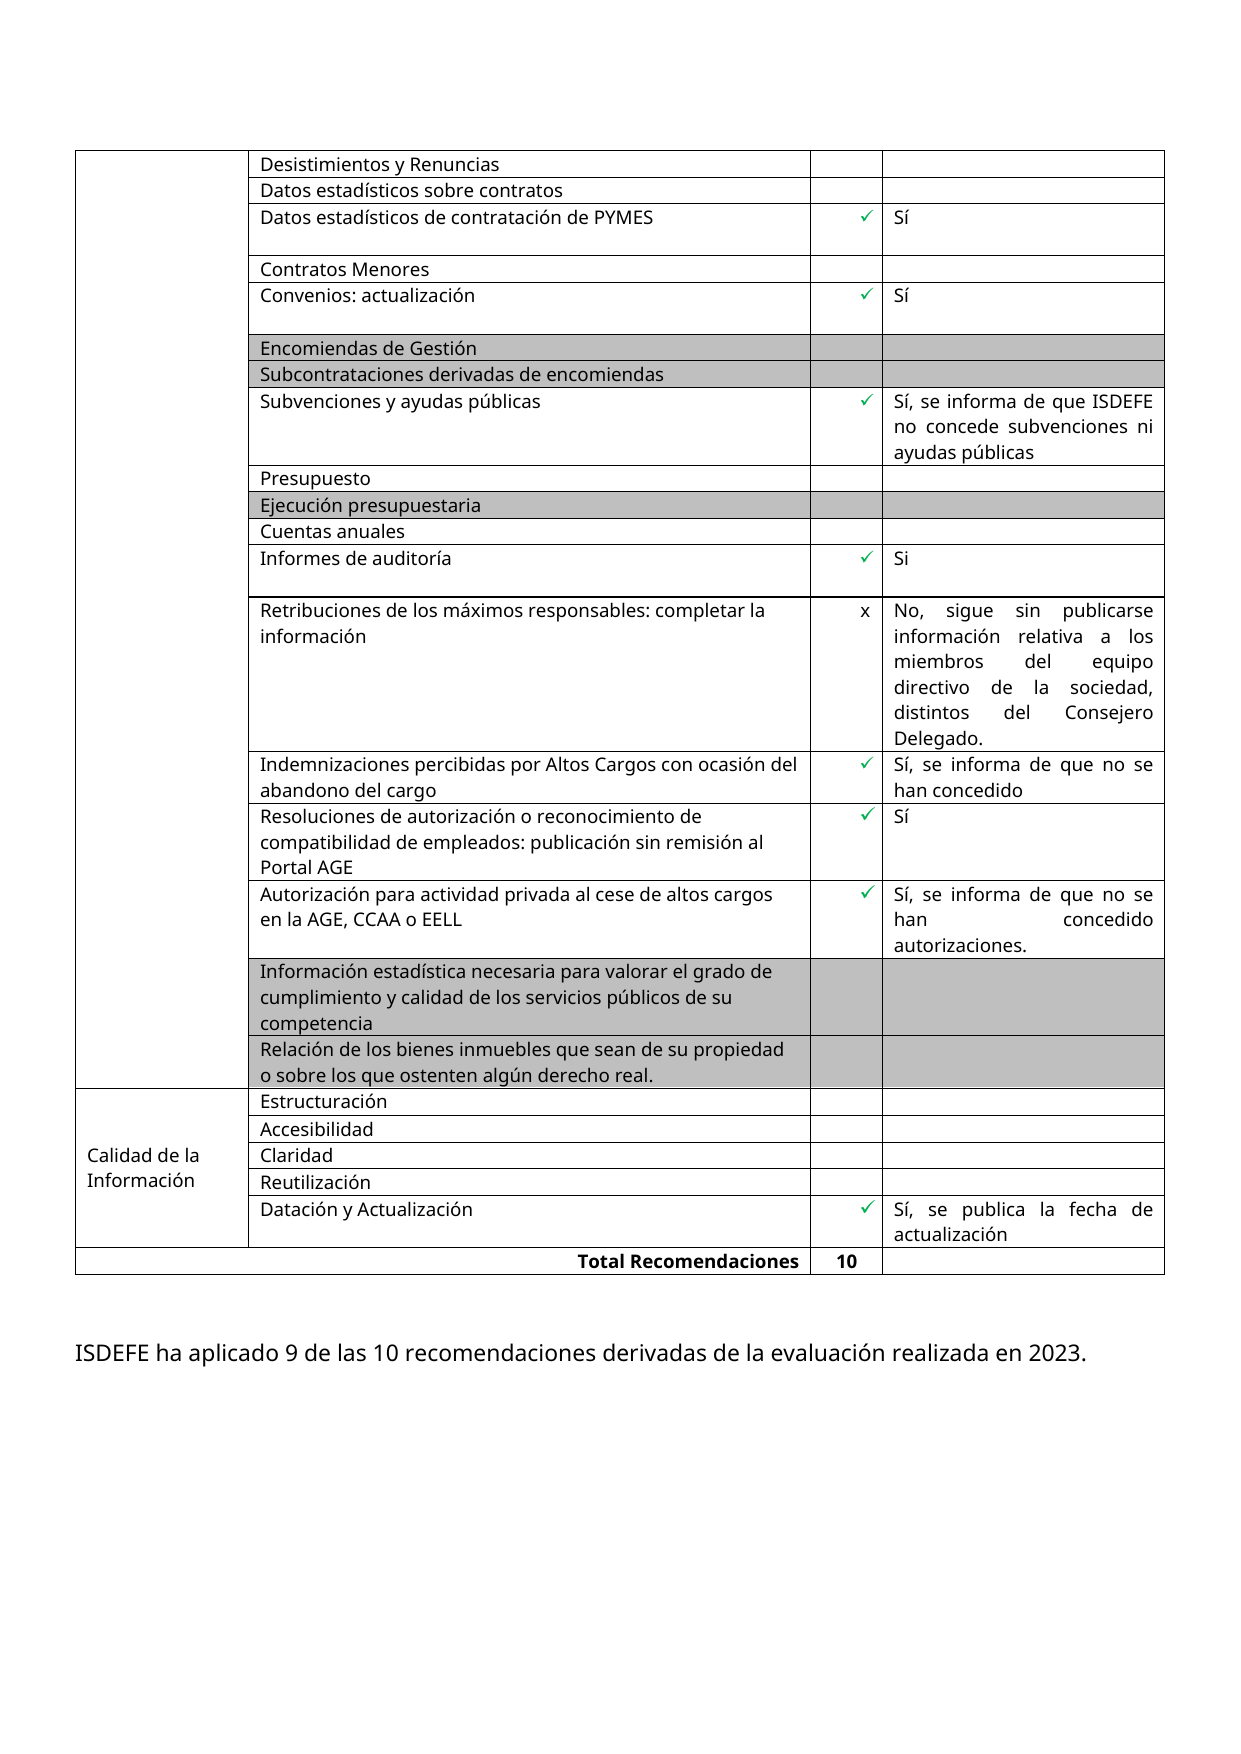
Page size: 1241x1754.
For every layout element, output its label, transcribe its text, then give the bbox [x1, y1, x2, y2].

table_cell Subvenciones y ayudas públicas [249, 388, 810, 464]
table_cell 10 [811, 1248, 882, 1273]
table_cell Relación de los bienes inmuebles que sean de su propiedad o sobre los que ostenten algún derecho real. [249, 1036, 810, 1087]
table_cell [883, 519, 1164, 544]
table_cell [883, 361, 1164, 387]
table_cell Convenios: actualización [249, 283, 810, 334]
table_cell [811, 804, 882, 880]
table_cell Datos estadísticos sobre contratos [249, 178, 810, 203]
table_cell [883, 256, 1164, 282]
table_cell Ejecución presupuestaria [249, 492, 810, 518]
table_cell [811, 1089, 882, 1115]
table_cell Resoluciones de autorización o reconocimiento de compatibilidad de empleados: publicación sin remisión al Portal AGE [249, 804, 810, 880]
table_cell Sí [883, 804, 1164, 880]
table_cell [883, 1089, 1164, 1115]
table_cell [883, 959, 1164, 1035]
table_cell [811, 1169, 882, 1195]
table_cell [811, 1036, 882, 1087]
table_cell [811, 151, 882, 177]
table_cell [811, 256, 882, 282]
table_cell Presupuesto [249, 466, 810, 491]
table_cell [811, 1143, 882, 1168]
table_cell [811, 959, 882, 1035]
table_cell Datos estadísticos de contratación de PYMES [249, 204, 810, 255]
table_cell [883, 1143, 1164, 1168]
table_cell Encomiendas de Gestión [249, 335, 810, 360]
table_cell [811, 752, 882, 803]
table_cell [811, 519, 882, 544]
table_cell [811, 361, 882, 387]
table_cell [811, 283, 882, 334]
table_cell [811, 881, 882, 958]
table_cell Datación y Actualización [249, 1196, 810, 1247]
table_cell [811, 335, 882, 360]
table_cell Si [883, 545, 1164, 596]
table_cell [811, 388, 882, 464]
table_cell No, sigue sin publicarse información relativa a los miembros del equipo directivo de la sociedad, distintos del Consejero Delegado. [883, 598, 1164, 751]
table_cell [883, 1248, 1164, 1273]
table_cell [811, 1196, 882, 1247]
text ISDEFE ha aplicado 9 de las 10 recomendaciones derivadas de la evaluación realizada en 2023. [75, 1337, 1174, 1368]
table_cell [811, 204, 882, 255]
table_cell [883, 1169, 1164, 1195]
table_cell [883, 1036, 1164, 1087]
table_cell x [811, 598, 882, 751]
table_cell Accesibilidad [249, 1116, 810, 1142]
table_cell [883, 151, 1164, 177]
table_cell Desistimientos y Renuncias [249, 151, 810, 177]
table_cell Retribuciones de los máximos responsables: completar la información [249, 598, 810, 751]
table_cell Sí, se informa de que no se han concedido [883, 752, 1164, 803]
table_cell Indemnizaciones percibidas por Altos Cargos con ocasión del abandono del cargo [249, 752, 810, 803]
table_cell Sí [883, 283, 1164, 334]
table_cell [811, 545, 882, 596]
table_cell [883, 492, 1164, 518]
table_cell Claridad [249, 1143, 810, 1168]
table_cell [883, 178, 1164, 203]
table_cell [811, 466, 882, 491]
table_cell Sí, se informa de que ISDEFE no concede subvenciones ni ayudas públicas [883, 388, 1164, 464]
table_cell Sí, se publica la fecha de actualización [883, 1196, 1164, 1247]
table_cell Cuentas anuales [249, 519, 810, 544]
table_cell Sí [883, 204, 1164, 255]
table_cell Estructuración [249, 1089, 810, 1115]
table_cell Reutilización [249, 1169, 810, 1195]
table_cell Total Recomendaciones [76, 1248, 810, 1273]
table_cell [883, 1116, 1164, 1142]
table_cell Calidad de la Información [76, 1089, 248, 1247]
table_cell Informes de auditoría [249, 545, 810, 596]
table_cell [883, 466, 1164, 491]
table_cell Sí, se informa de que no se han concedido autorizaciones. [883, 881, 1164, 958]
table_cell Autorización para actividad privada al cese de altos cargos en la AGE, CCAA o EELL [249, 881, 810, 958]
table_cell [811, 178, 882, 203]
table_cell Información estadística necesaria para valorar el grado de cumplimiento y calidad de los servicios públicos de su competencia [249, 959, 810, 1035]
table_cell [811, 492, 882, 518]
table_cell Subcontrataciones derivadas de encomiendas [249, 361, 810, 387]
table_cell [883, 335, 1164, 360]
table_cell [811, 1116, 882, 1142]
table_cell Contratos Menores [249, 256, 810, 282]
